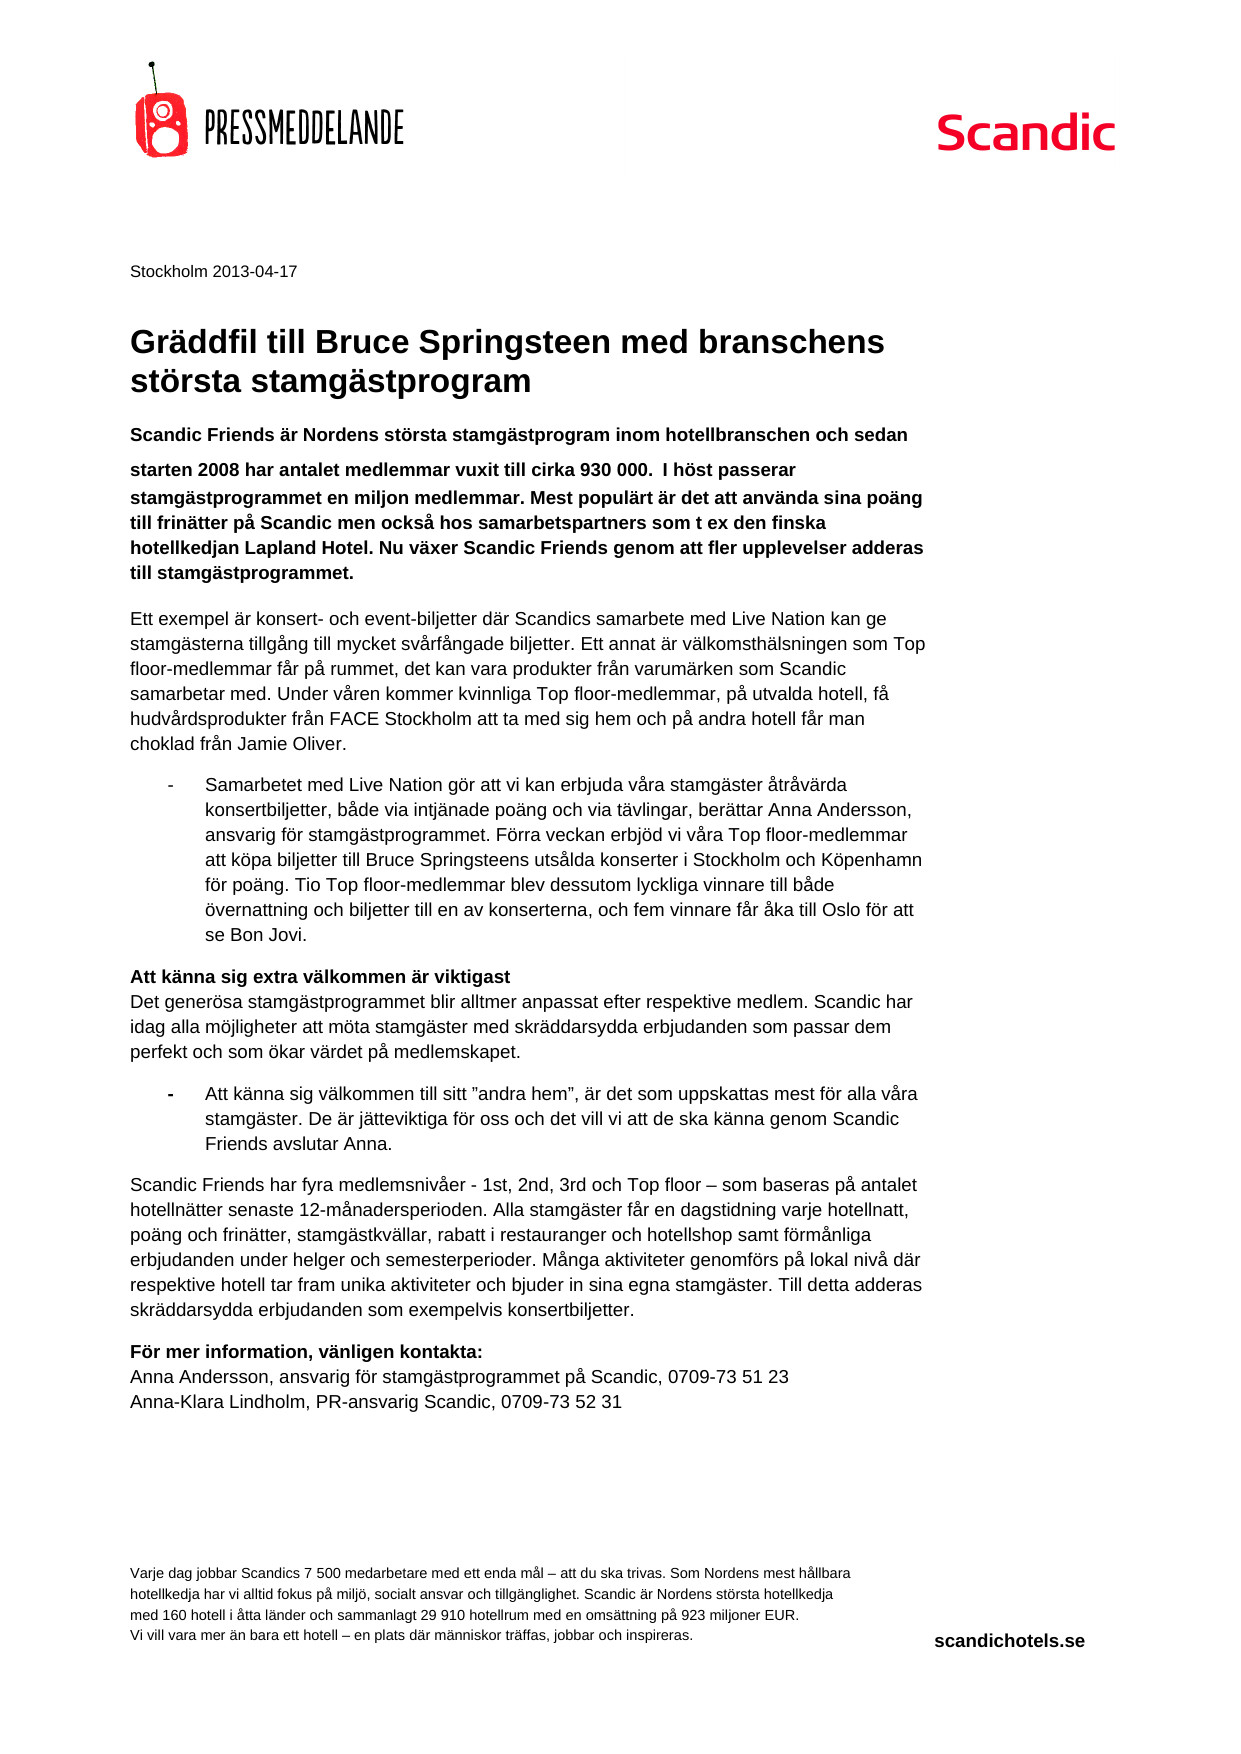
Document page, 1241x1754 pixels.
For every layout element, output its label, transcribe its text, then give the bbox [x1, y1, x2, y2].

text För mer information, vänligen kontakta: Anna Andersson, ansvarig för stamgästprogrammet på Scandic, 0709-73 51 23 Anna-Klara Lindholm, PR-ansvarig Scandic, 0709-73 52 31 [130, 1337, 933, 1412]
text Ett exempel är konsert- och event-biljetter där Scandics samarbete med Live Nation kan ge stamgästerna tillgång till mycket svårfångade biljetter. Ett annat är välkomsthälsningen som Top floor-medlemmar får på rummet, det kan vara produkter från varumärken som Scandic samarbetar med. Under våren kommer kvinnliga Top floor-medlemmar, på utvalda hotell, få hudvårdsprodukter från FACE Stockholm att ta med sig hem och på andra hotell får man choklad från Jamie Oliver. [130, 604, 933, 754]
list Samarbetet med Live Nation gör att vi kan erbjuda våra stamgäster åtråvärda konsertbiljetter, både via intjänade poäng och via tävlingar, berättar Anna Andersson, ansvarig för stamgästprogrammet. Förra veckan erbjöd vi våra Top floor-medlemmar att köpa biljetter till Bruce Springsteens utsålda konserter i Stockholm och Köpenhamn för poäng. Tio Top floor-medlemmar blev dessutom lyckliga vinnare till både övernattning och biljetter till en av konserterna, och fem vinnare får åka till Oslo för att se Bon Jovi. [167, 771, 933, 946]
list Att känna sig välkommen till sitt ”andra hem”, är det som uppskattas mest för alla våra stamgäster. De är jätteviktiga för oss och det vill vi att de ska känna genom Scandic Friends avslutar Anna. [167, 1079, 933, 1154]
text Stockholm 2013-04-17 [130, 262, 933, 281]
subtitle Scandic Friends är Nordens största stamgästprogram inom hotellbranschen och sedan starten 2008 har antalet medlemmar vuxit till cirka 930 000. I höst passerar stamgästprogrammet en miljon medlemmar. Mest populärt är det att använda sina poäng till frinätter på Scandic men också hos samarbetspartners som t ex den finska hotellkedjan Lapland Hotel. Nu växer Scandic Friends genom att fler upplevelser adderas till stamgästprogrammet. [130, 420, 933, 583]
subtitle Gräddfil till Bruce Springsteen med branschens största stamgästprogram [130, 322, 933, 399]
text Scandic Friends har fyra medlemsnivåer - 1st, 2nd, 3rd och Top floor – som baseras på antalet hotellnätter senaste 12-månadersperioden. Alla stamgäster får en dagstidning varje hotellnatt, poäng och frinätter, stamgästkvällar, rabatt i restauranger och hotellshop samt förmånliga erbjudanden under helger och semesterperioder. Många aktiviteter genomförs på lokal nivå där respektive hotell tar fram unika aktiviteter och bjuder in sina egna stamgäster. Till detta adderas skräddarsydda erbjudanden som exempelvis konsertbiljetter. [130, 1171, 933, 1321]
text Att känna sig extra välkommen är viktigast Det generösa stamgästprogrammet blir alltmer anpassat efter respektive medlem. Scandic har idag alla möjligheter att möta stamgäster med skräddarsydda erbjudanden som passar dem perfekt och som ökar värdet på medlemskapet. [130, 962, 933, 1062]
picture [134, 56, 1115, 174]
